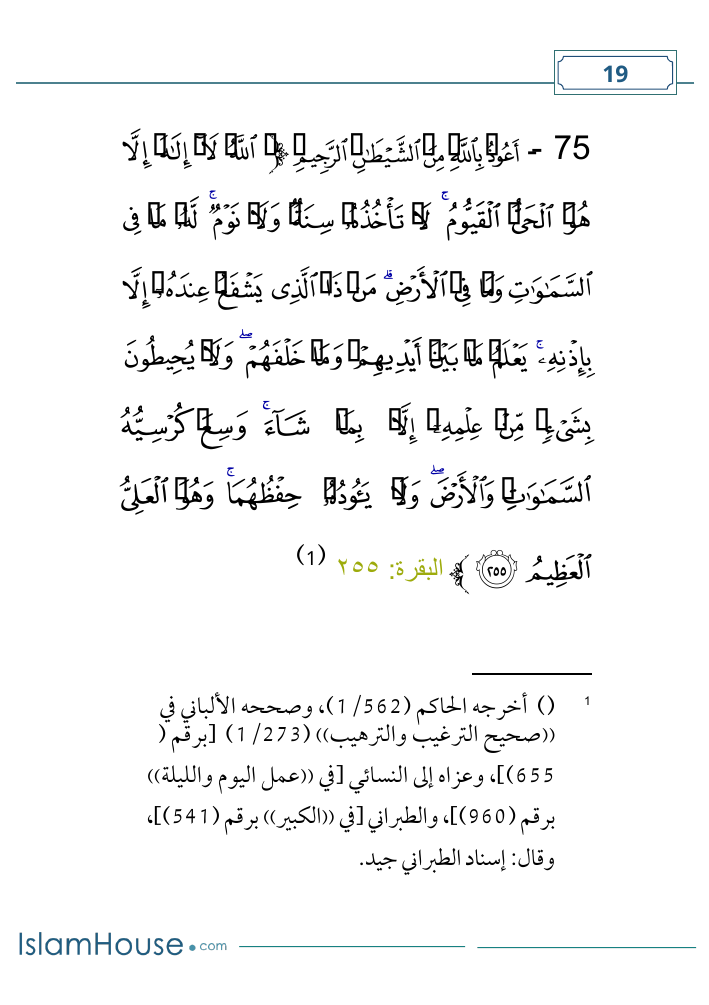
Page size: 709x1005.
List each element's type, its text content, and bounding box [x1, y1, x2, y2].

picture [12, 928, 466, 961]
text 75 - ﭷ ﭸ ﭹ ﭺ ﭻ ﭽ ﮣ ﮤ ﮥ ﮦ ﮧ ﮨ ﮩﮪ ﮫ ﮬ ﮭ ﮮ ﮯﮰ ﮱ ﯓ ﯔ ﯕ ﯖ ﯗ ﯘﯙ ﯚ ﯛ ﯜ ﯝ ﯞ ﯟ ﯠﯡ ﯢ ﯣ ﯤ ﯥ ﯦ ﯧﯨ ﯩ ﯪ ﯫ ﯬ ﯭ ﯮ ﯯ ﯰﯱ ﯲ ﯳ ﯴ ﯵﯶ ﯷ ﯸ ﯹﯺ ﯻ ﯼ ﯽ ﯾ ﭼ البقرة: ٢٥٥ () [118, 118, 591, 602]
picture [471, 929, 697, 962]
